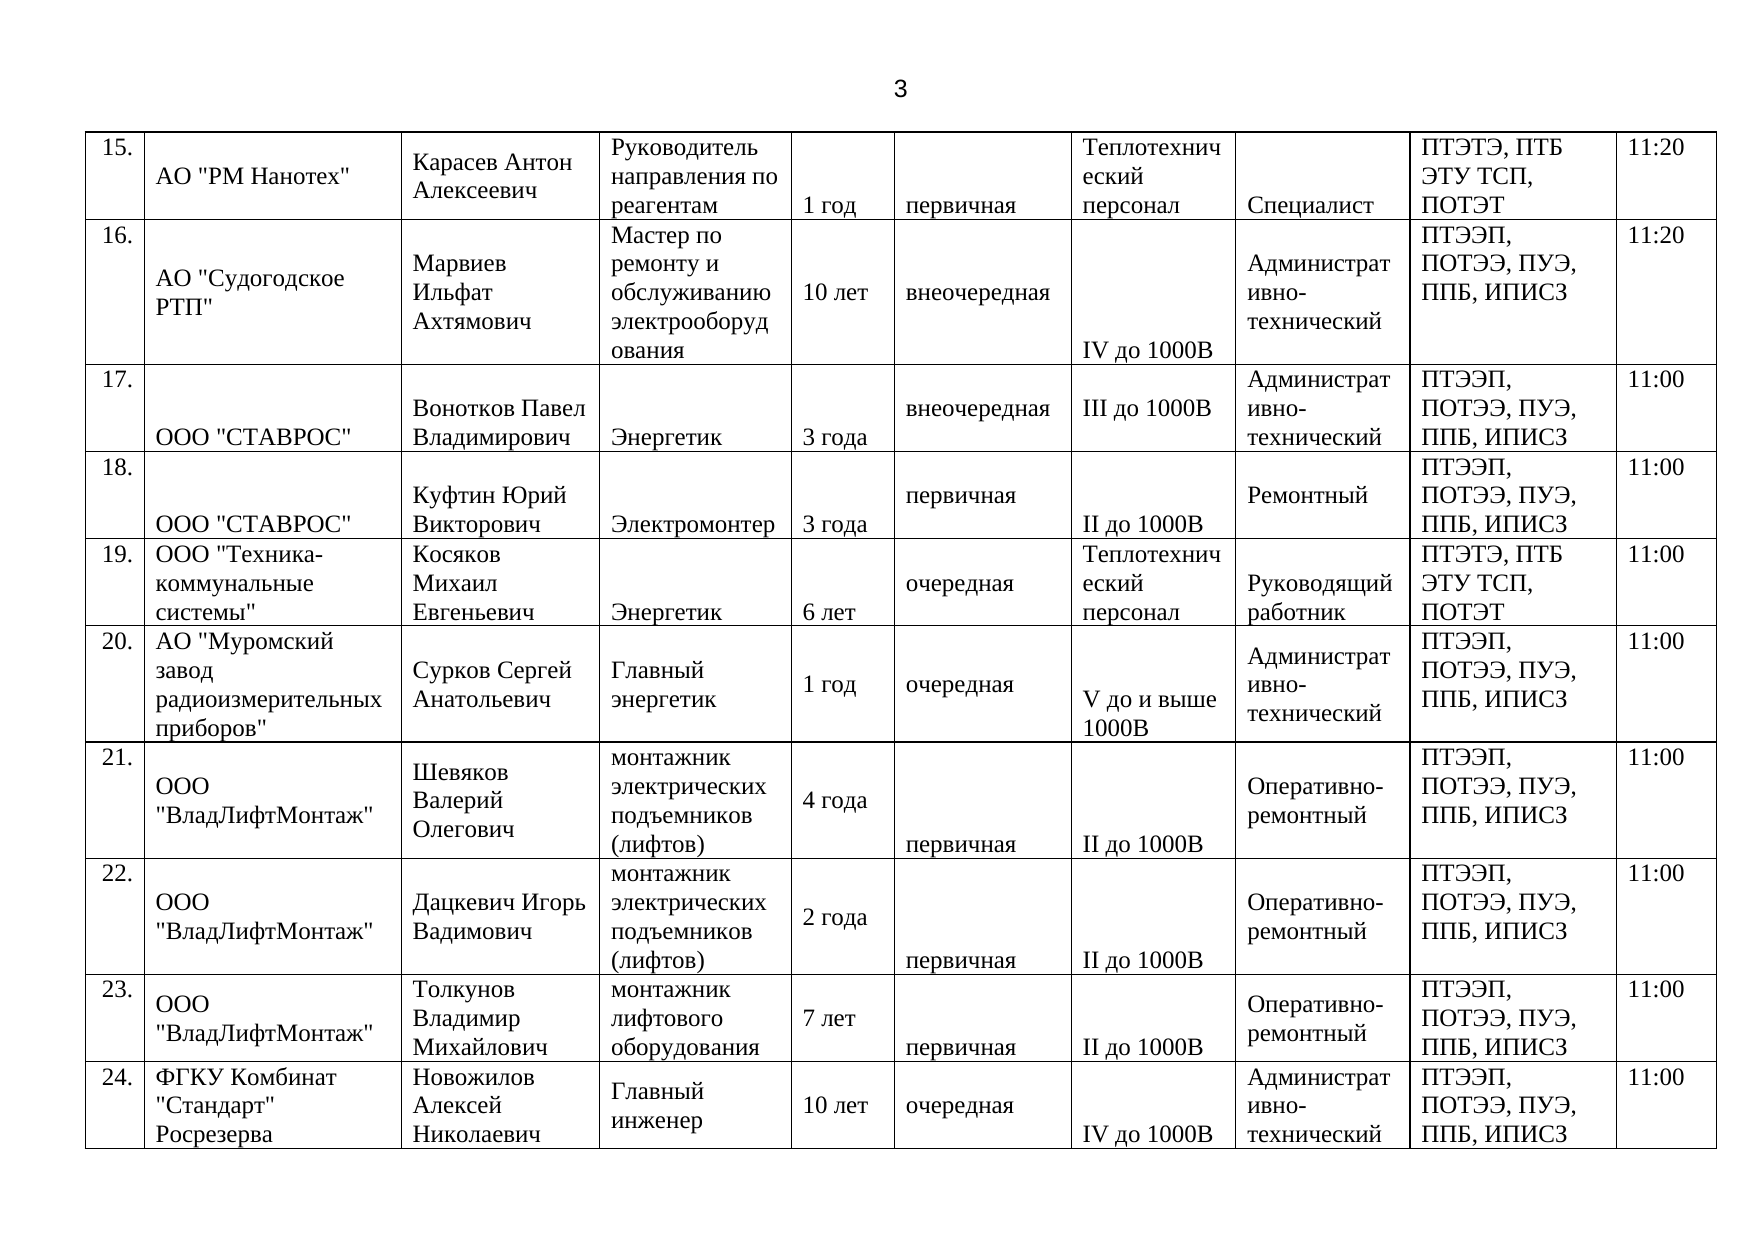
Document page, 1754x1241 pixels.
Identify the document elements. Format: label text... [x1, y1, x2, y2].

table_cell очередная [895, 539, 1071, 625]
table_cell ПТЭТЭ, ПТБ ЭТУ ТСП, ПОТЭТ [1411, 133, 1616, 219]
table_cell ООО "Техника-коммунальные системы" [145, 539, 401, 625]
table_cell первичная [895, 859, 1071, 973]
table_cell 11:00 [1617, 1062, 1716, 1148]
table_cell ПТЭТЭ, ПТБ ЭТУ ТСП, ПОТЭТ [1411, 539, 1616, 625]
table_cell Куфтин Юрий Викторович [402, 452, 599, 538]
table_cell 7 лет [792, 975, 894, 1061]
table_cell 3 года [792, 365, 894, 451]
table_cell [1411, 1062, 1616, 1148]
table_cell 1 год [792, 626, 894, 741]
table_cell ПТЭЭП, ПОТЭЭ, ПУЭ, ППБ, ИПИСЗ [1411, 220, 1616, 363]
table_cell первичная [895, 975, 1071, 1061]
table_cell IV до 1000В [1072, 220, 1235, 363]
table_cell II до 1000В [1072, 452, 1235, 538]
table_cell АО "Муромский завод радиоизмерительных приборов" [145, 626, 401, 741]
table_cell Сурков Сергей Анатольевич [402, 626, 599, 741]
table_cell 11:00 [1617, 859, 1716, 973]
table_cell монтажник электрических подъемников (лифтов) [600, 743, 791, 857]
table_cell Мастер по ремонту и обслуживанию электрооборудования [600, 220, 791, 363]
table_cell 3 года [792, 452, 894, 538]
table_cell [86, 1062, 144, 1148]
table_cell [86, 539, 144, 625]
table_cell 10 лет [792, 220, 894, 363]
table_cell первичная [895, 743, 1071, 857]
table_cell ООО "ВладЛифтМонтаж" [145, 859, 401, 973]
table_cell Карасев Антон Алексеевич [402, 133, 599, 219]
table_cell Главный энергетик [600, 626, 791, 741]
table_cell III до 1000В [1072, 365, 1235, 451]
table_cell ООО "ВладЛифтМонтаж" [145, 743, 401, 857]
table_cell ПТЭЭП, ПОТЭЭ, ПУЭ, ППБ, ИПИСЗ [1411, 743, 1616, 857]
table_cell [86, 133, 144, 219]
table_cell IV до 1000В [1072, 1062, 1235, 1148]
table_cell [86, 975, 144, 1061]
table_cell Толкунов Владимир Михайлович [402, 975, 599, 1061]
table_cell ПТЭЭП, ПОТЭЭ, ПУЭ, ППБ, ИПИСЗ [1411, 859, 1616, 973]
table_cell Энергетик [600, 539, 791, 625]
table_cell 6 лет [792, 539, 894, 625]
table_cell ПТЭЭП, ПОТЭЭ, ПУЭ, ППБ, ИПИСЗ [1411, 365, 1616, 451]
table_cell 11:00 [1617, 452, 1716, 538]
table_cell [86, 220, 144, 363]
table_cell [86, 365, 144, 451]
table_cell АО "Судогодское РТП" [145, 220, 401, 363]
table_cell 11:20 [1617, 133, 1716, 219]
table_cell Оперативно-ремонтный [1236, 859, 1409, 973]
table_cell Дацкевич Игорь Вадимович [402, 859, 599, 973]
table_cell Шевяков Валерий Олегович [402, 743, 599, 857]
table_cell Косяков Михаил Евгеньевич [402, 539, 599, 625]
table_cell Административно-технический [1236, 1062, 1409, 1148]
table_cell Главный инженер [600, 1062, 791, 1148]
table_cell монтажник лифтового оборудования [600, 975, 791, 1061]
table_cell ПТЭЭП, ПОТЭЭ, ПУЭ, ППБ, ИПИСЗ [1411, 975, 1616, 1061]
table_cell Электромонтер [600, 452, 791, 538]
table_cell 10 лет [792, 1062, 894, 1148]
table_cell ООО "СТАВРОС" [145, 452, 401, 538]
table_cell 1 год [792, 133, 894, 219]
table_cell Оперативно-ремонтный [1236, 975, 1409, 1061]
table_cell II до 1000В [1072, 859, 1235, 973]
table_cell первичная [895, 133, 1071, 219]
table_cell первичная [895, 452, 1071, 538]
table_cell ООО "СТАВРОС" [145, 365, 401, 451]
table_cell Административно-технический [1236, 626, 1409, 741]
table_cell [86, 452, 144, 538]
table_cell [86, 859, 144, 973]
table_cell 4 года [792, 743, 894, 857]
table_cell ПТЭЭП, ПОТЭЭ, ПУЭ, ППБ, ИПИСЗ [1411, 626, 1616, 741]
table_cell [86, 626, 144, 741]
table_cell Оперативно-ремонтный [1236, 743, 1409, 857]
table_cell внеочередная [895, 220, 1071, 363]
table_cell Ремонтный [1236, 452, 1409, 538]
table_cell Новожилов Алексей Николаевич [402, 1062, 599, 1148]
table_cell 11:00 [1617, 743, 1716, 857]
table_cell Административно-технический [1236, 220, 1409, 363]
table_cell монтажник электрических подъемников (лифтов) [600, 859, 791, 973]
table_cell 11:00 [1617, 539, 1716, 625]
table_cell Специалист [1236, 133, 1409, 219]
table_cell [86, 743, 144, 857]
table_cell 11:00 [1617, 975, 1716, 1061]
table_cell Теплотехнический персонал [1072, 539, 1235, 625]
table_cell очередная [895, 626, 1071, 741]
table_cell 2 года [792, 859, 894, 973]
table_cell 11:00 [1617, 365, 1716, 451]
table_cell Руководящий работник [1236, 539, 1409, 625]
table_cell Теплотехнический персонал [1072, 133, 1235, 219]
table_cell Марвиев Ильфат Ахтямович [402, 220, 599, 363]
table_cell очередная [895, 1062, 1071, 1148]
table_cell внеочередная [895, 365, 1071, 451]
table_cell Энергетик [600, 365, 791, 451]
table_cell V до и выше 1000В [1072, 626, 1235, 741]
table_cell II до 1000В [1072, 743, 1235, 857]
table_cell II до 1000В [1072, 975, 1235, 1061]
table_cell ФГКУ Комбинат "Стандарт" Росрезерва [145, 1062, 401, 1148]
table_cell Административно-технический [1236, 365, 1409, 451]
table_cell ООО "ВладЛифтМонтаж" [145, 975, 401, 1061]
table_cell ПТЭЭП, ПОТЭЭ, ПУЭ, ППБ, ИПИСЗ [1411, 452, 1616, 538]
table_cell Вонотков Павел Владимирович [402, 365, 599, 451]
table_cell 11:20 [1617, 220, 1716, 363]
table_cell 11:00 [1617, 626, 1716, 741]
table_cell АО "РМ Нанотех" [145, 133, 401, 219]
table_cell Руководитель направления по реагентам [600, 133, 791, 219]
